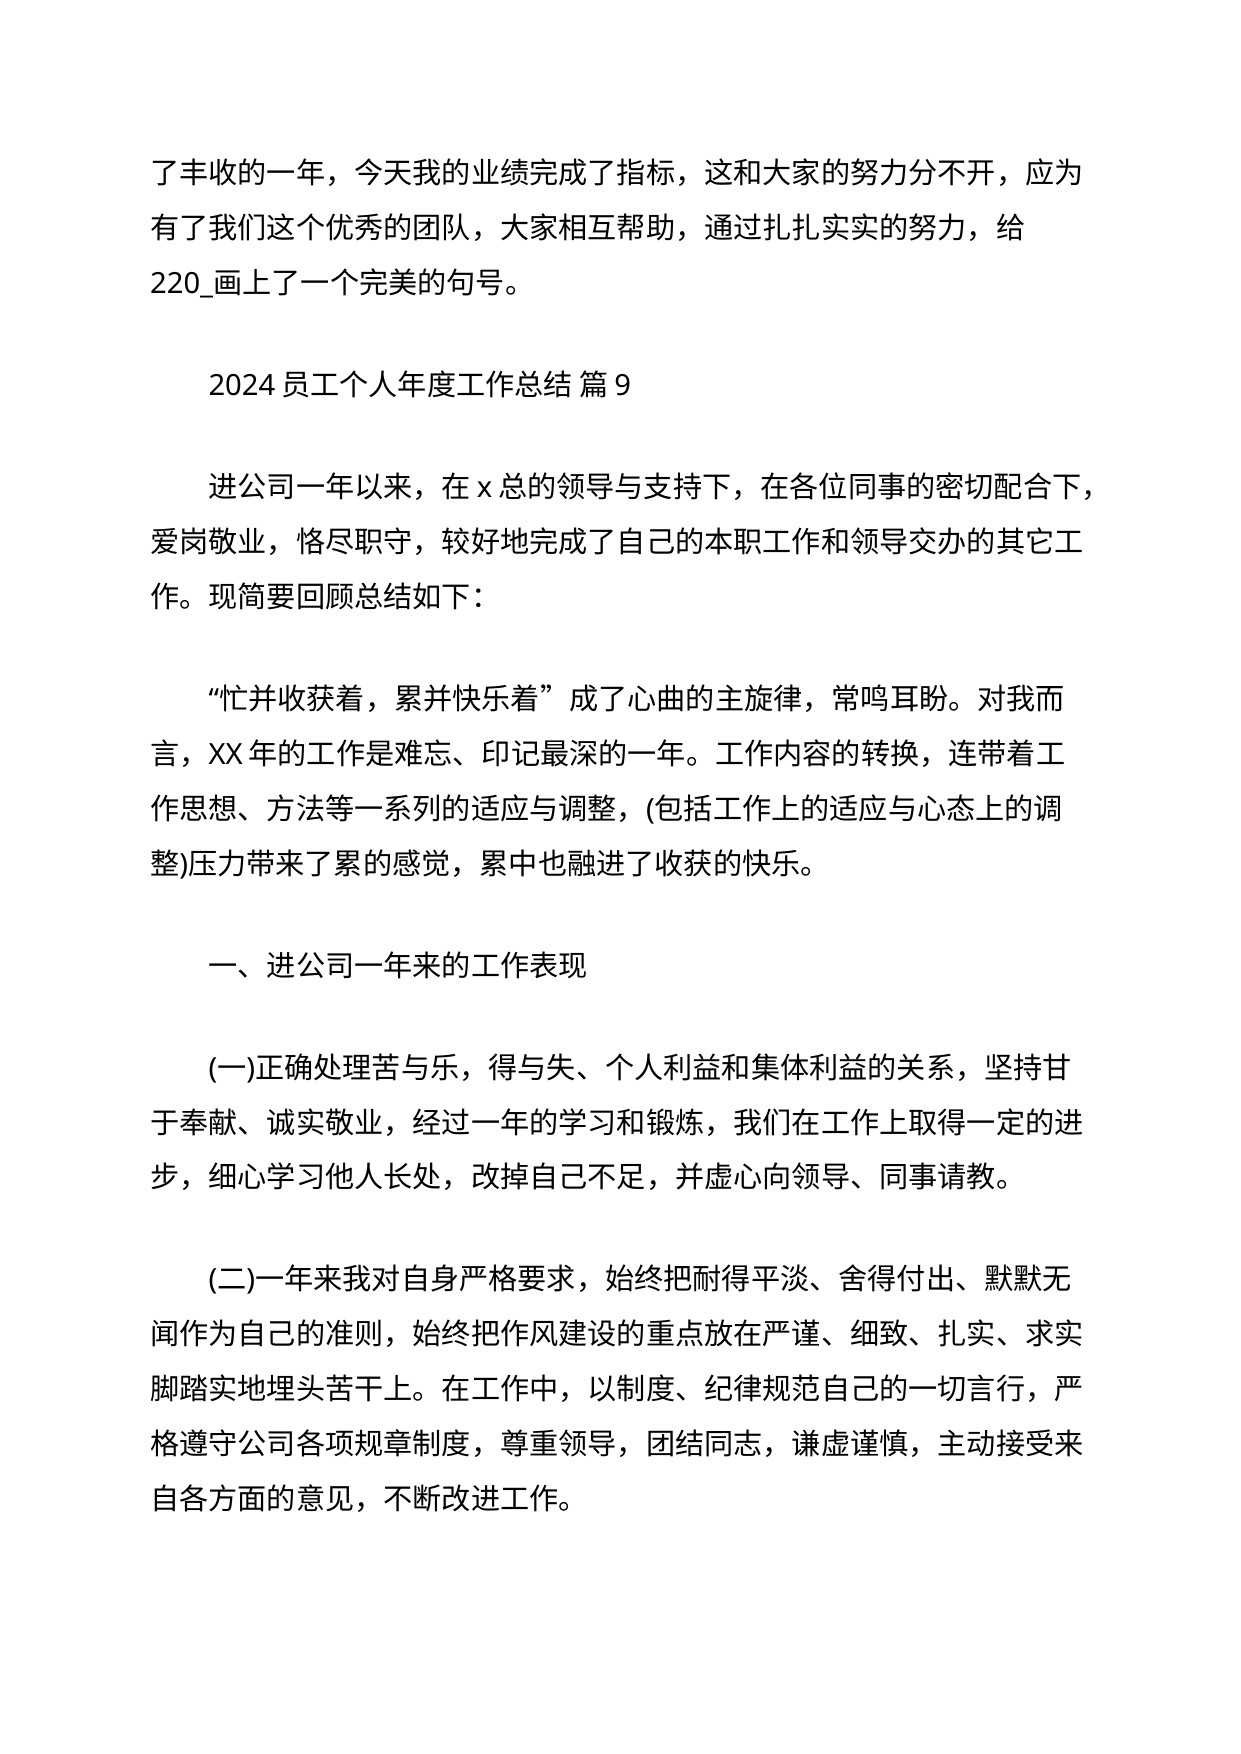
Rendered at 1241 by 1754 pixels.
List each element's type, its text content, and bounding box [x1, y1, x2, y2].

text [150, 150, 1090, 302]
text (一)正确处理苦与乐，得与失、个人利益和集体利益的关系，坚持甘于奉献、诚实敬业，经过一年的学习和锻炼，我们在工作上取得一定的进步，细心学习他人长处，改掉自己不足，并虚心向领导、同事请教。 [150, 1044, 1090, 1196]
text 一、进公司一年来的工作表现 [150, 942, 1090, 985]
text “忙并收获着，累并快乐着”成了心曲的主旋律，常鸣耳盼。对我而言，XX年的工作是难忘、印记最深的一年。工作内容的转换，连带着工作思想、方法等一系列的适应与调整，(包括工作上的适应与心态上的调整)压力带来了累的感觉，累中也融进了收获的快乐。 [150, 675, 1090, 883]
text 进公司一年以来，在x总的领导与支持下，在各位同事的密切配合下，爱岗敬业，恪尽职守，较好地完成了自己的本职工作和领导交办的其它工作。现简要回顾总结如下： [150, 464, 1090, 616]
text (二)一年来我对自身严格要求，始终把耐得平淡、舍得付出、默默无闻作为自己的准则，始终把作风建设的重点放在严谨、细致、扎实、求实脚踏实地埋头苦干上。在工作中，以制度、纪律规范自己的一切言行，严格遵守公司各项规章制度，尊重领导，团结同志，谦虚谨慎，主动接受来自各方面的意见，不断改进工作。 [150, 1256, 1090, 1518]
text 2024员工个人年度工作总结 篇9 [150, 362, 1090, 404]
